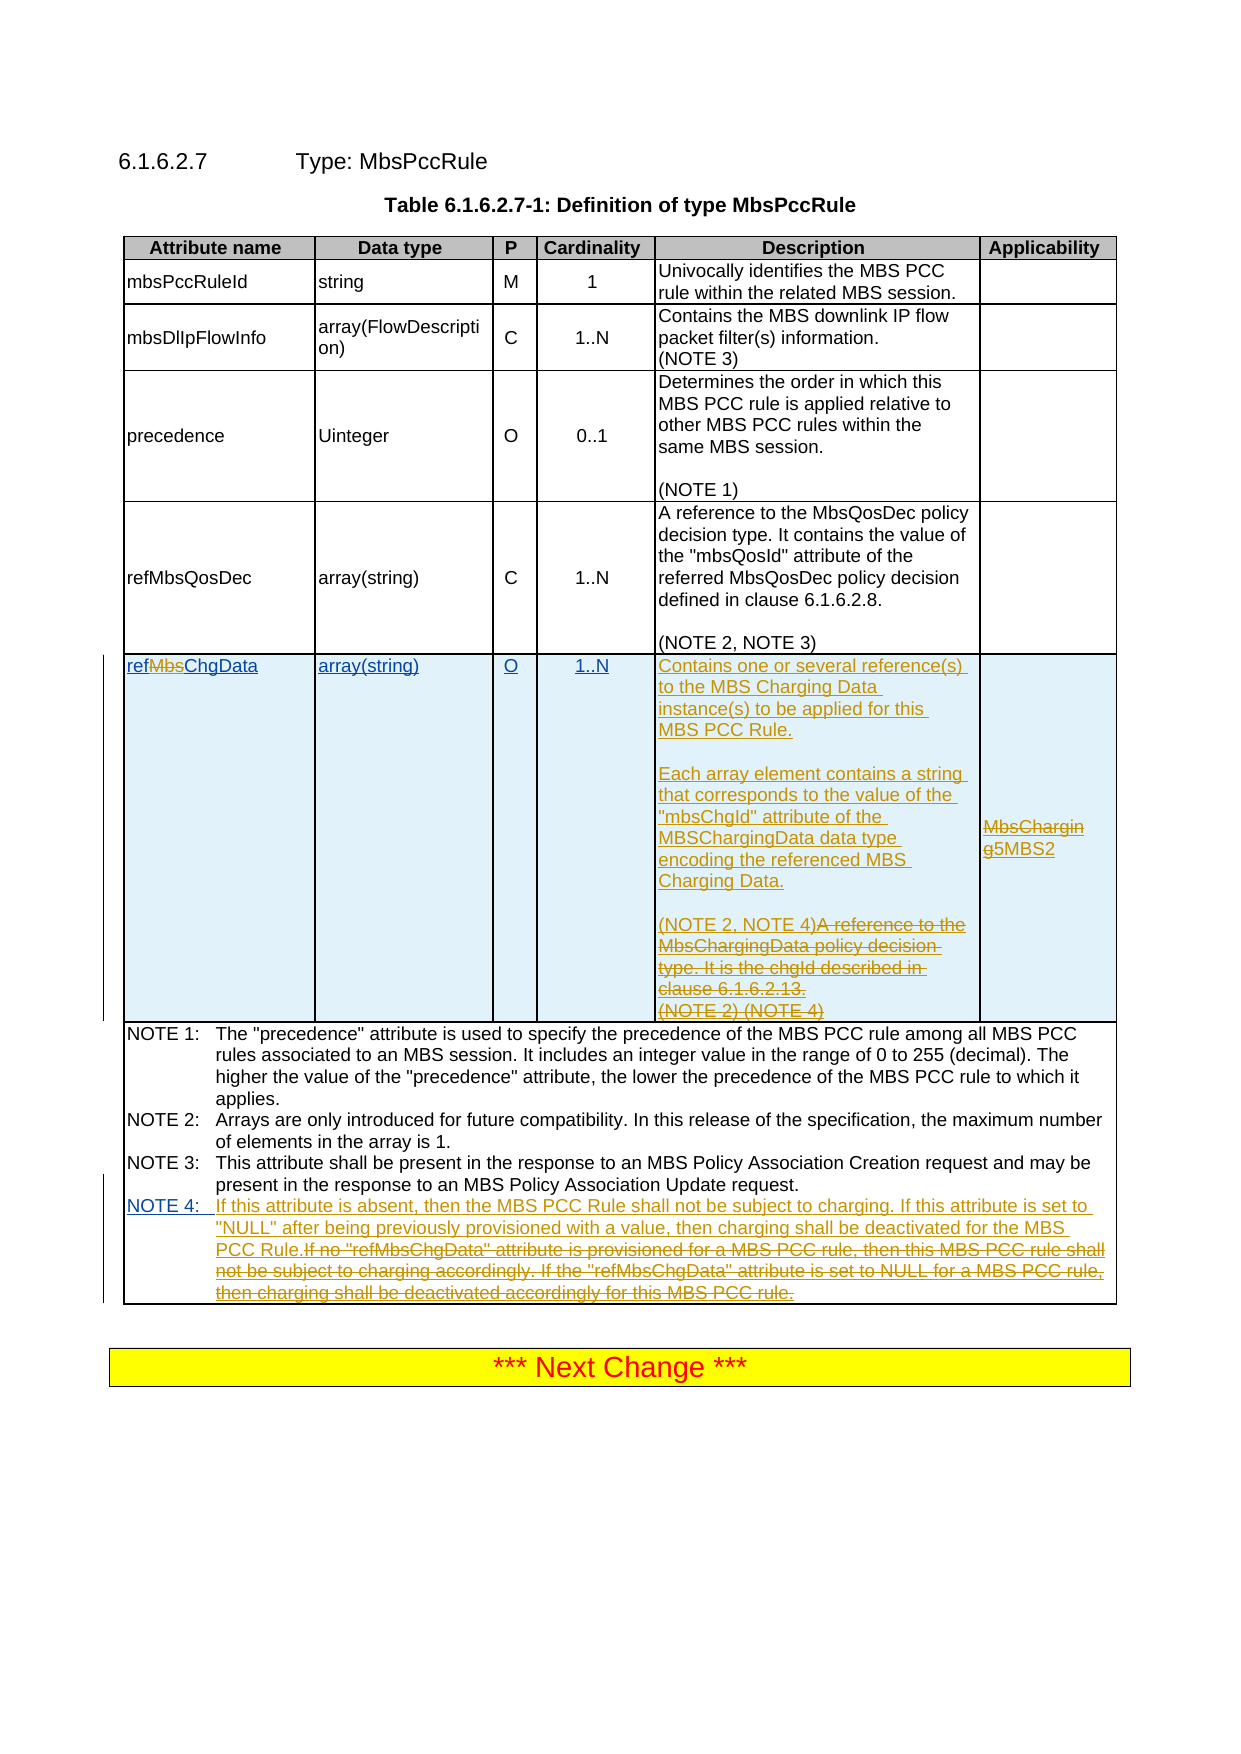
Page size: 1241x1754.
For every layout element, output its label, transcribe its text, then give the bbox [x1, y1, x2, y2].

table_cell O [494, 371, 536, 501]
table_header Description [656, 237, 979, 259]
table_cell [981, 260, 1116, 303]
table_cell 1..N [538, 502, 654, 653]
table_cell M [494, 260, 536, 303]
table_header P [494, 237, 536, 259]
table_cell Contains the MBS downlink IP flow packet filter(s) information. (NOTE 3) [656, 305, 979, 369]
table_cell array(FlowDescription) [316, 305, 492, 369]
table_cell precedence [125, 371, 314, 501]
table_cell Univocally identifies the MBS PCC rule within the related MBS session. [656, 260, 979, 303]
table_cell string [316, 260, 492, 303]
table_cell array(string) [316, 502, 492, 653]
table_cell refMbsQosDec [125, 502, 314, 653]
table_cell NOTE 1: The "precedence" attribute is used to specify the precedence of the MBS PCC rule among all MBS PCC rules associated to an MBS session. It includes an integer value in the range of 0 to 255 (decimal). The higher the value of the "precedence" attribute, the lower the precedence of the MBS PCC rule to which it applies. NOTE 2: Arrays are only introduced for future compatibility. In this release of the specification, the maximum number of elements in the array is 1. NOTE 3: This attribute shall be present in the response to an MBS Policy Association Creation request and may be present in the response to an MBS Policy Association Update request. [125, 1023, 1116, 1303]
text Table 6.1.6.2.7-1: Definition of type MbsPccRule [118, 193, 1122, 217]
table_cell C [494, 502, 536, 653]
text *** Next Change *** [110, 1349, 1130, 1386]
table_cell [981, 371, 1116, 501]
table_cell [981, 502, 1116, 653]
table_header Data type [316, 237, 492, 259]
table_cell 0..1 [538, 371, 654, 501]
table_cell mbsDlIpFlowInfo [125, 305, 314, 369]
table_cell Uinteger [316, 371, 492, 501]
table_cell C [494, 305, 536, 369]
table_header Cardinality [538, 237, 654, 259]
table_cell 1 [538, 260, 654, 303]
table_cell A reference to the MbsQosDec policy decision type. It contains the value of the "mbsQosId" attribute of the referred MbsQosDec policy decision defined in clause 6.1.6.2.8. (NOTE 2, NOTE 3) [656, 502, 979, 653]
table_cell 1..N [538, 305, 654, 369]
table_cell mbsPccRuleId [125, 260, 314, 303]
table_header Attribute name [125, 237, 314, 259]
table_cell [981, 305, 1116, 369]
table_header Applicability [981, 237, 1116, 259]
subtitle 6.1.6.2.7 Type: MbsPccRule [118, 148, 1122, 174]
table_cell Determines the order in which this MBS PCC rule is applied relative to other MBS PCC rules within the same MBS session. (NOTE 1) [656, 371, 979, 501]
